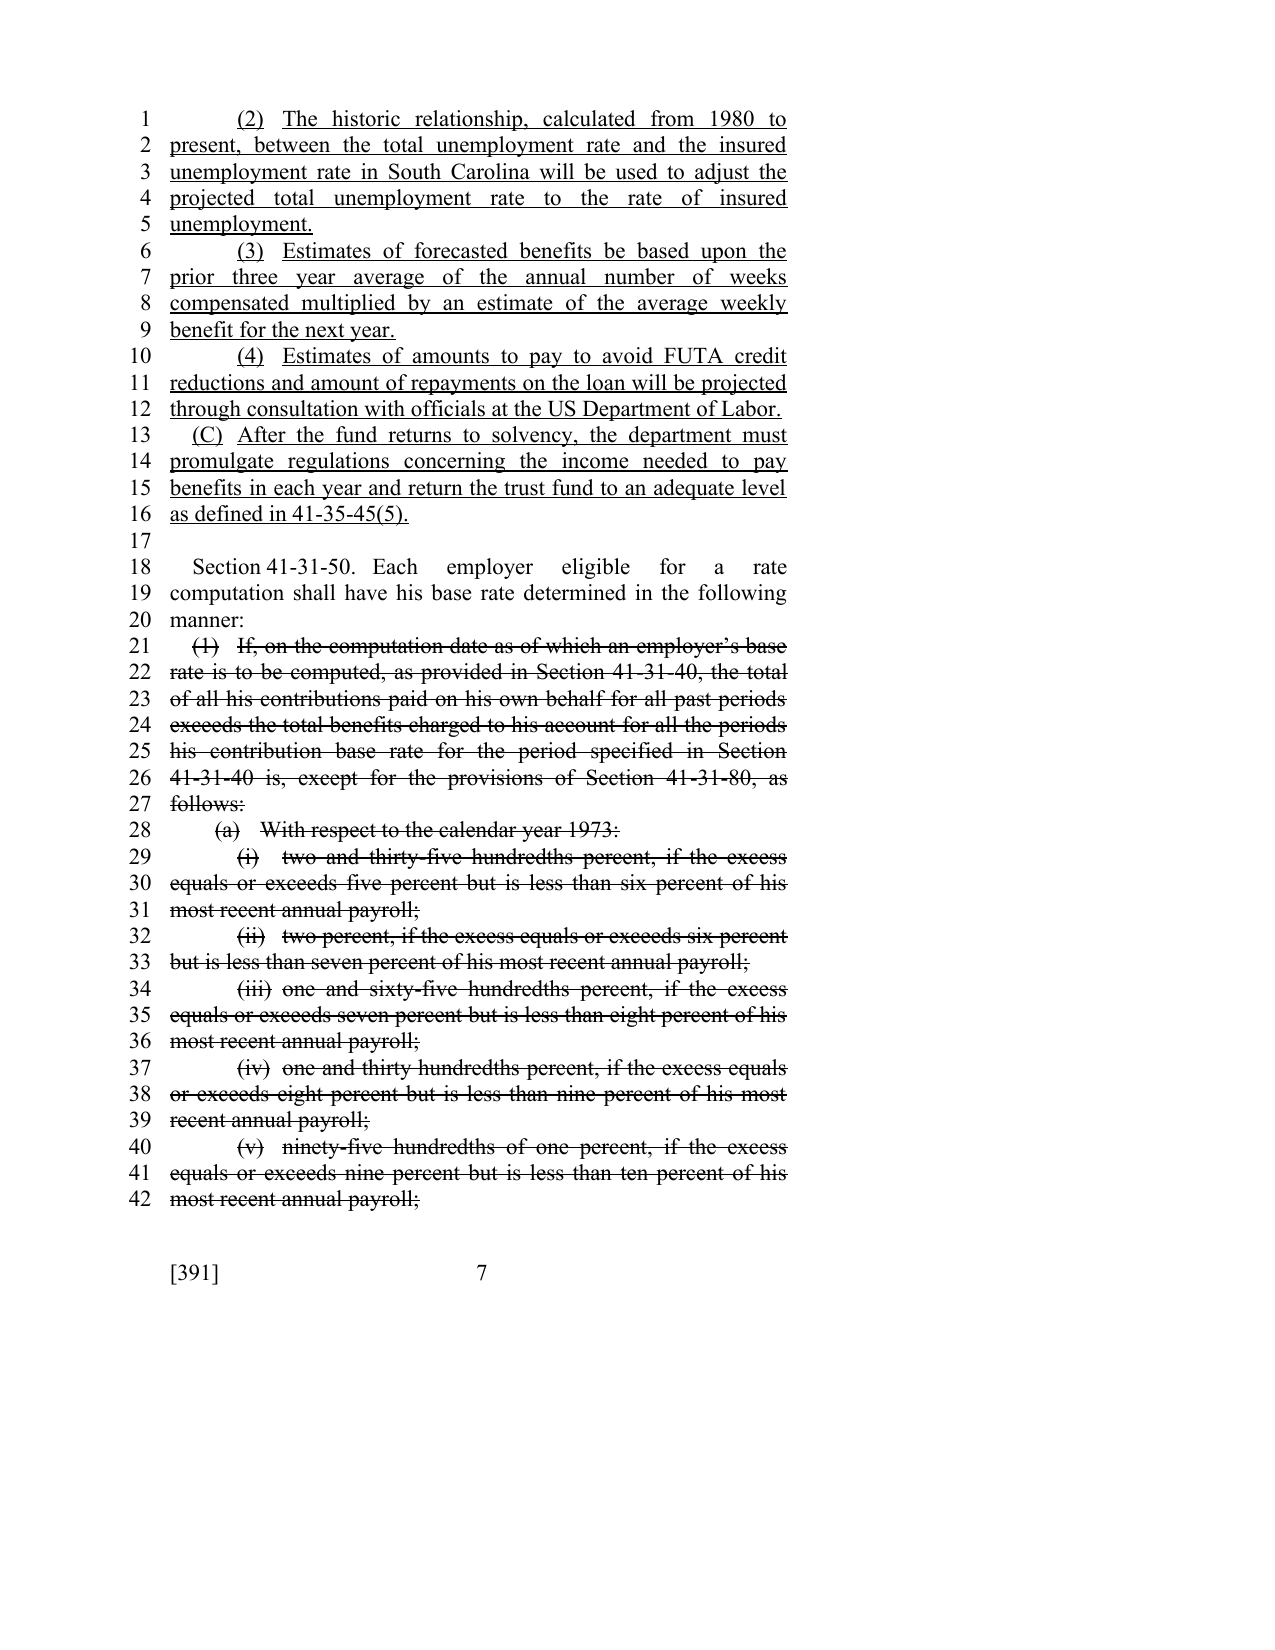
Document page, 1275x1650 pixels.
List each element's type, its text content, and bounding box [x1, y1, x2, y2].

text (3) Estimates of forecasted benefits be based upon the prior three year average of the annual number of weeks compensated multiplied by an estimate of the average weekly benefit for the next year. [169, 287, 787, 312]
text (1) If, on the computation date as of which an employer’s base rate is to be computed, as provided in Section 41-31-40, the total of all his contributions paid on his own behalf for all past periods exceeds the total benefits charged to his account for all the periods his contribution base rate for the period specified in Section 41-31-40 is, except for the provisions of Section 41-31-80, as follows: [169, 632, 787, 673]
text Section 41-31-50. Each employer eligible for a rate computation shall have his base rate determined in the following manner: [169, 553, 787, 632]
text (ii) two percent, if the excess equals or exceeds six percent but is less than seven percent of his most recent annual payroll; [169, 922, 787, 975]
text (iv) one and thirty hundredths percent, if the excess equals or exceeds eight percent but is less than nine percent of his most recent annual payroll; [169, 1054, 787, 1094]
text (a) With respect to the calendar year 1973: [169, 817, 787, 843]
text (iii) one and sixty-five hundredths percent, if the excess equals or exceeds seven percent but is less than eight percent of his most recent annual payroll; [169, 975, 787, 1015]
text (3) Estimates of forecasted benefits be based upon the prior three year average of the annual number of weeks compensated multiplied by an estimate of the average weekly benefit for the next year. [169, 313, 787, 342]
text (2) The historic relationship, calculated from 1980 to present, between the total unemployment rate and the insured unemployment rate in South Carolina will be used to adjust the projected total unemployment rate to the rate of insured unemployment. [169, 208, 787, 237]
text (v) ninety-five hundredths of one percent, if the excess equals or exceeds nine percent but is less than ten percent of his most recent annual payroll; [169, 1133, 787, 1174]
text (i) two and thirty-five hundredths percent, if the excess equals or exceeds five percent but is less than six percent of his most recent annual payroll; [169, 843, 787, 884]
text (v) ninety-five hundredths of one percent, if the excess equals or exceeds nine percent but is less than ten percent of his most recent annual payroll; [169, 1175, 787, 1212]
text (iv) one and thirty hundredths percent, if the excess equals or exceeds eight percent but is less than nine percent of his most recent annual payroll; [169, 1095, 787, 1133]
text (C) After the fund returns to solvency, the department must promulgate regulations concerning the income needed to pay benefits in each year and return the trust fund to an adequate level as defined in 41-35-45(5). [169, 421, 787, 470]
text (C) After the fund returns to solvency, the department must promulgate regulations concerning the income needed to pay benefits in each year and return the trust fund to an adequate level as defined in 41-35-45(5). [169, 472, 787, 497]
text (C) After the fund returns to solvency, the department must promulgate regulations concerning the income needed to pay benefits in each year and return the trust fund to an adequate level as defined in 41-35-45(5). [169, 498, 787, 527]
text (2) The historic relationship, calculated from 1980 to present, between the total unemployment rate and the insured unemployment rate in South Carolina will be used to adjust the projected total unemployment rate to the rate of insured unemployment. [169, 155, 787, 181]
text (4) Estimates of amounts to pay to avoid FUTA credit reductions and amount of repayments on the loan will be projected through consultation with officials at the US Department of Labor. [169, 392, 787, 421]
text (i) two and thirty-five hundredths percent, if the excess equals or exceeds five percent but is less than six percent of his most recent annual payroll; [169, 885, 787, 922]
text (2) The historic relationship, calculated from 1980 to present, between the total unemployment rate and the insured unemployment rate in South Carolina will be used to adjust the projected total unemployment rate to the rate of insured unemployment. [169, 182, 787, 207]
text (iii) one and sixty-five hundredths percent, if the excess equals or exceeds seven percent but is less than eight percent of his most recent annual payroll; [169, 1016, 787, 1054]
text (3) Estimates of forecasted benefits be based upon the prior three year average of the annual number of weeks compensated multiplied by an estimate of the average weekly benefit for the next year. [169, 237, 787, 286]
text (2) The historic relationship, calculated from 1980 to present, between the total unemployment rate and the insured unemployment rate in South Carolina will be used to adjust the projected total unemployment rate to the rate of insured unemployment. [169, 105, 787, 154]
text (4) Estimates of amounts to pay to avoid FUTA credit reductions and amount of repayments on the loan will be projected through consultation with officials at the US Department of Labor. [169, 342, 787, 391]
